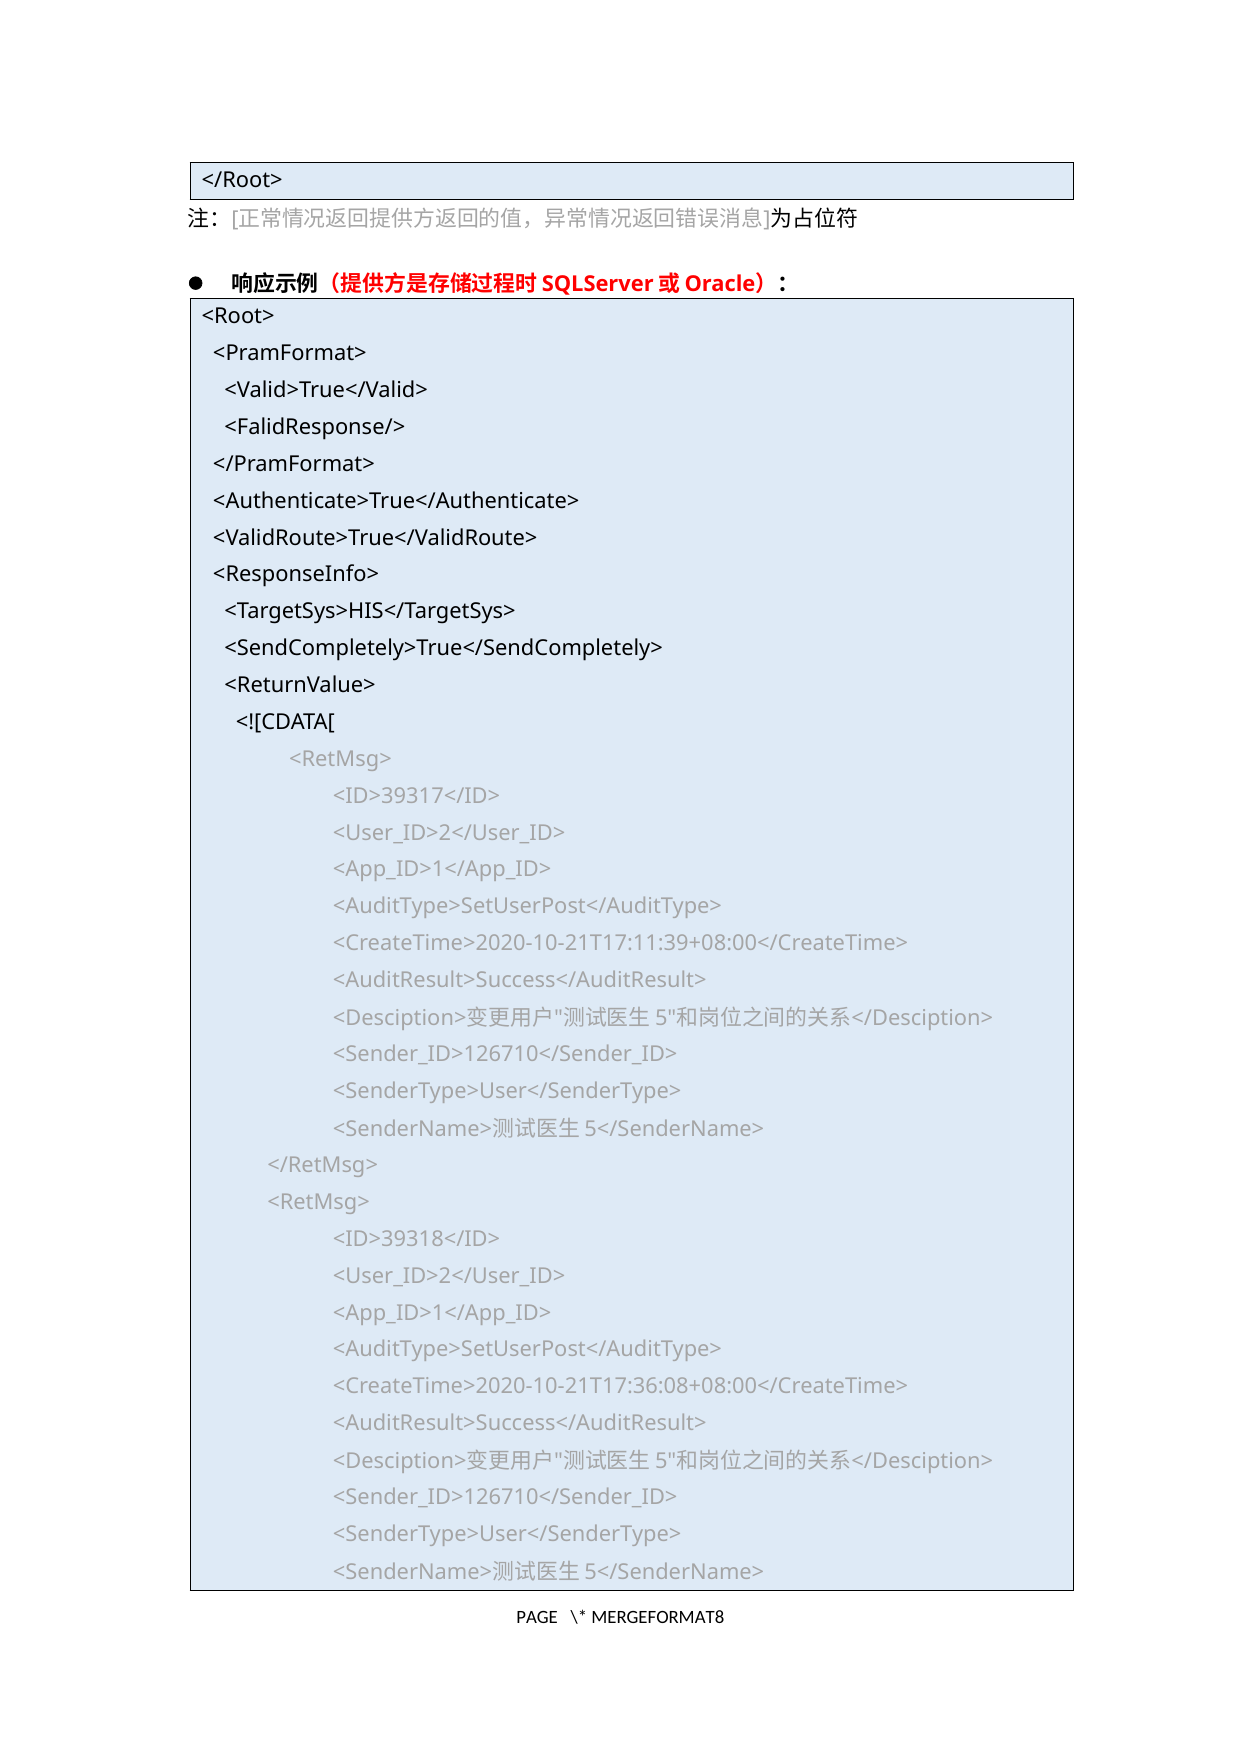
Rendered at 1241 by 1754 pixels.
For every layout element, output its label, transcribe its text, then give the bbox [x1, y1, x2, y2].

text 注：[正常情况返回提供方返回的值，异常情况返回错误消息]为占位符 [187, 200, 1053, 233]
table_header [191, 299, 1073, 1590]
list 响应示例（提供方是存储过程时SQLServer或Oracle）： [187, 265, 1053, 298]
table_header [191, 163, 1073, 199]
